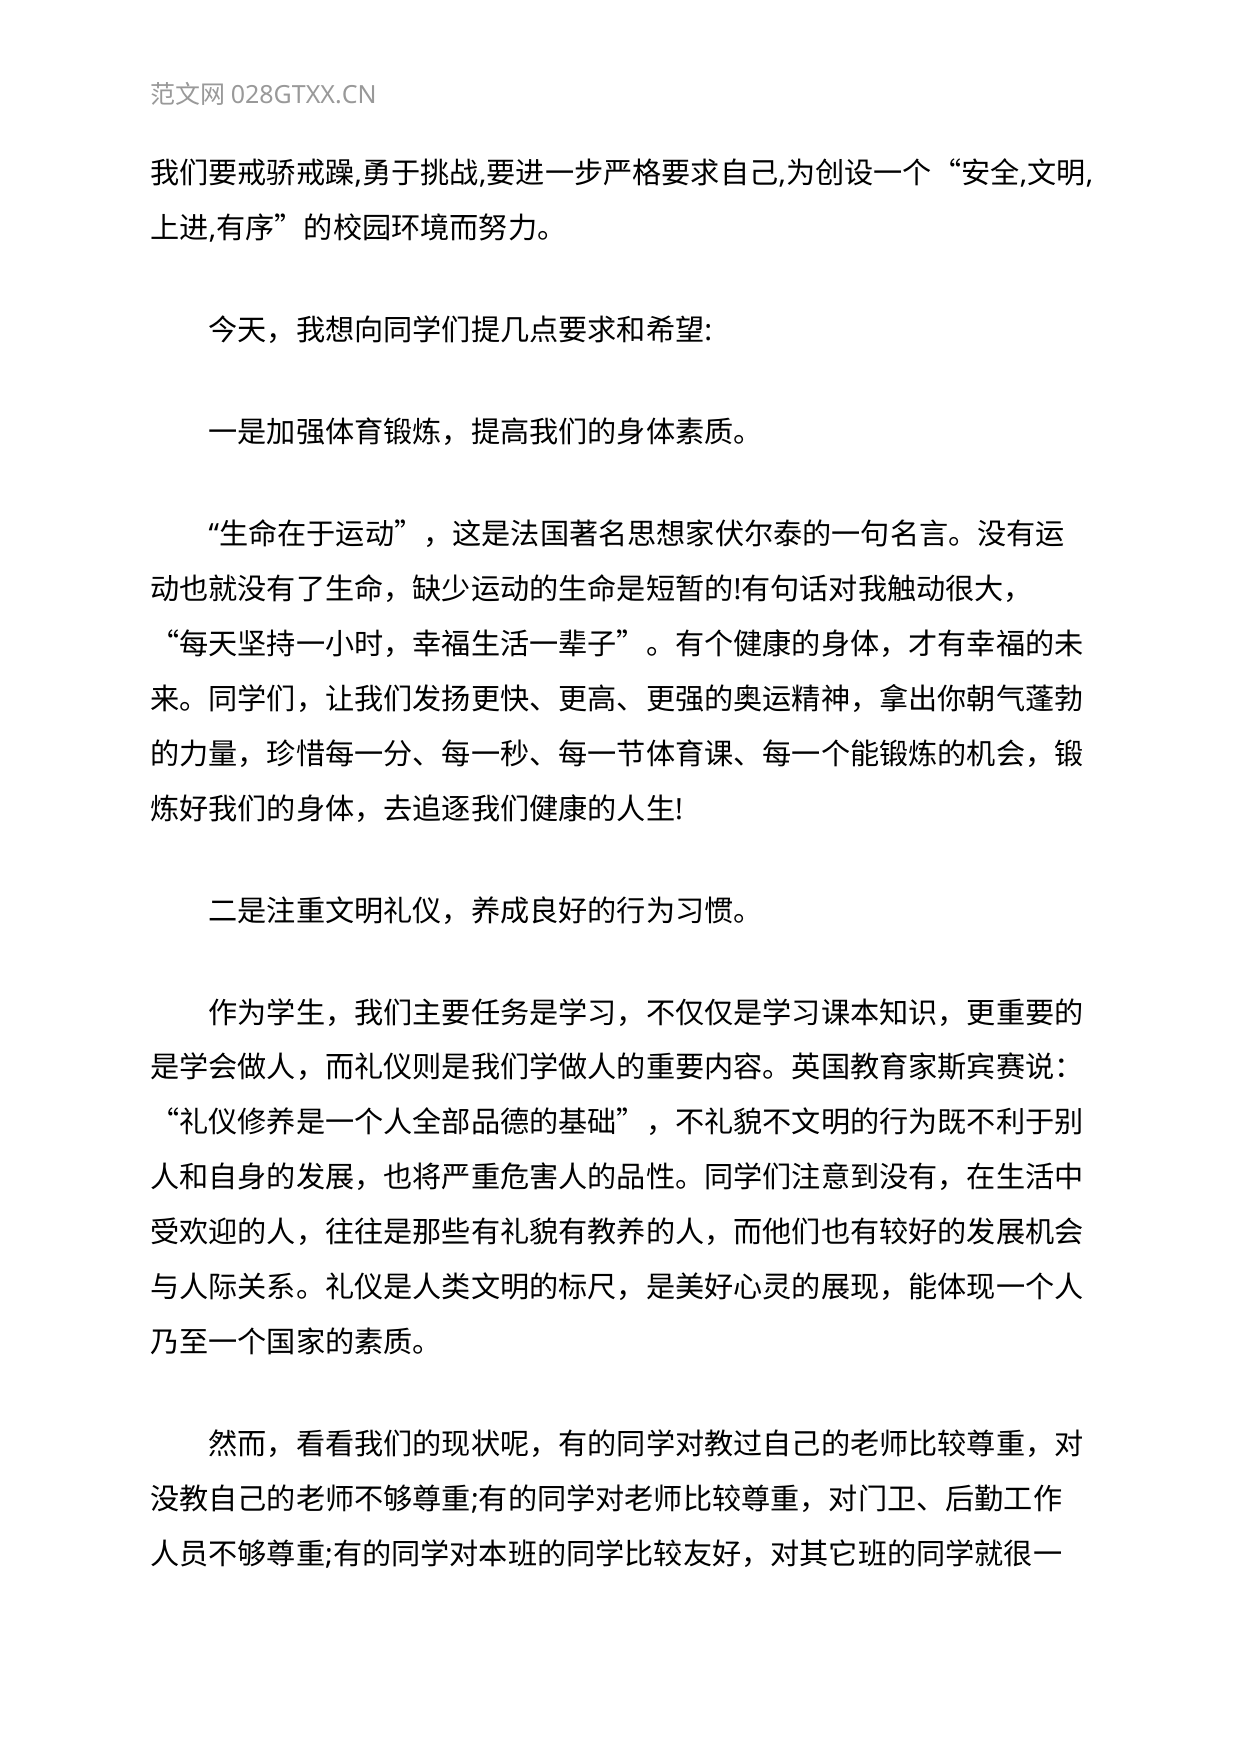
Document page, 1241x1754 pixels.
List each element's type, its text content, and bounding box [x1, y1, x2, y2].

text 一是加强体育锻炼，提高我们的身体素质。 [150, 409, 1090, 451]
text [150, 1420, 1090, 1573]
text 二是注重文明礼仪，养成良好的行为习惯。 [150, 887, 1090, 930]
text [150, 150, 1090, 247]
text “生命在于运动”，这是法国著名思想家伏尔泰的一句名言。没有运动也就没有了生命，缺少运动的生命是短暂的!有句话对我触动很大，“每天坚持一小时，幸福生活一辈子”。有个健康的身体，才有幸福的未来。同学们，让我们发扬更快、更高、更强的奥运精神，拿出你朝气蓬勃的力量，珍惜每一分、每一秒、每一节体育课、每一个能锻炼的机会，锻炼好我们的身体，去追逐我们健康的人生! [150, 511, 1090, 828]
text 作为学生，我们主要任务是学习，不仅仅是学习课本知识，更重要的是学会做人，而礼仪则是我们学做人的重要内容。英国教育家斯宾赛说：“礼仪修养是一个人全部品德的基础”，不礼貌不文明的行为既不利于别人和自身的发展，也将严重危害人的品性。同学们注意到没有，在生活中受欢迎的人，往往是那些有礼貌有教养的人，而他们也有较好的发展机会与人际关系。礼仪是人类文明的标尺，是美好心灵的展现，能体现一个人乃至一个国家的素质。 [150, 989, 1090, 1361]
text 今天，我想向同学们提几点要求和希望: [150, 307, 1090, 349]
